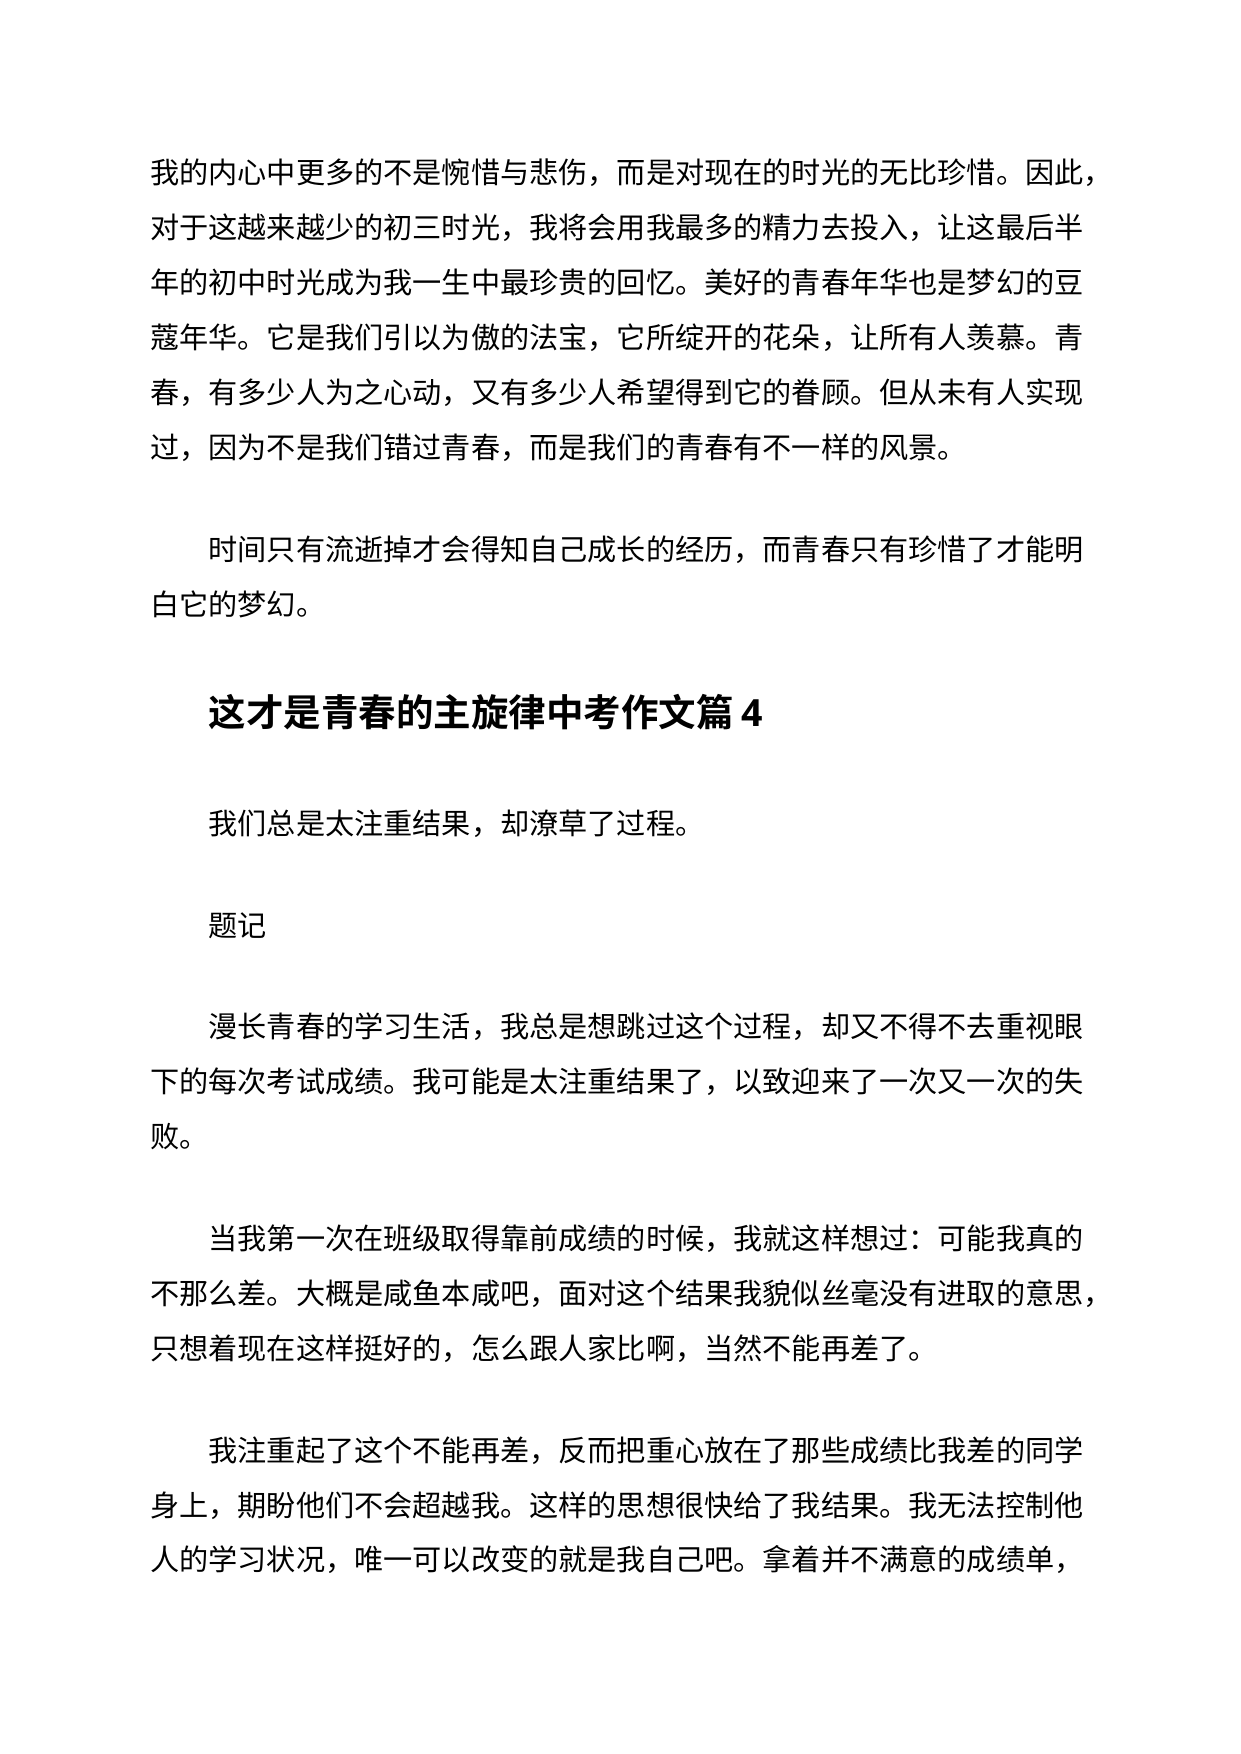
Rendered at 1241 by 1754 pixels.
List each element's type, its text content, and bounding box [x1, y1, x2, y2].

text 我们总是太注重结果，却潦草了过程。 [150, 801, 1090, 843]
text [150, 1427, 1090, 1579]
text 这才是青春的主旋律中考作文篇4 [150, 683, 1090, 737]
text 漫长青春的学习生活，我总是想跳过这个过程，却又不得不去重视眼下的每次考试成绩。我可能是太注重结果了，以致迎来了一次又一次的失败。 [150, 1004, 1090, 1156]
text 当我第一次在班级取得靠前成绩的时候，我就这样想过：可能我真的不那么差。大概是咸鱼本咸吧，面对这个结果我貌似丝毫没有进取的意思，只想着现在这样挺好的，怎么跟人家比啊，当然不能再差了。 [150, 1216, 1090, 1368]
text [150, 150, 1090, 467]
text 题记 [150, 902, 1090, 944]
text 时间只有流逝掉才会得知自己成长的经历，而青春只有珍惜了才能明白它的梦幻。 [150, 526, 1090, 623]
